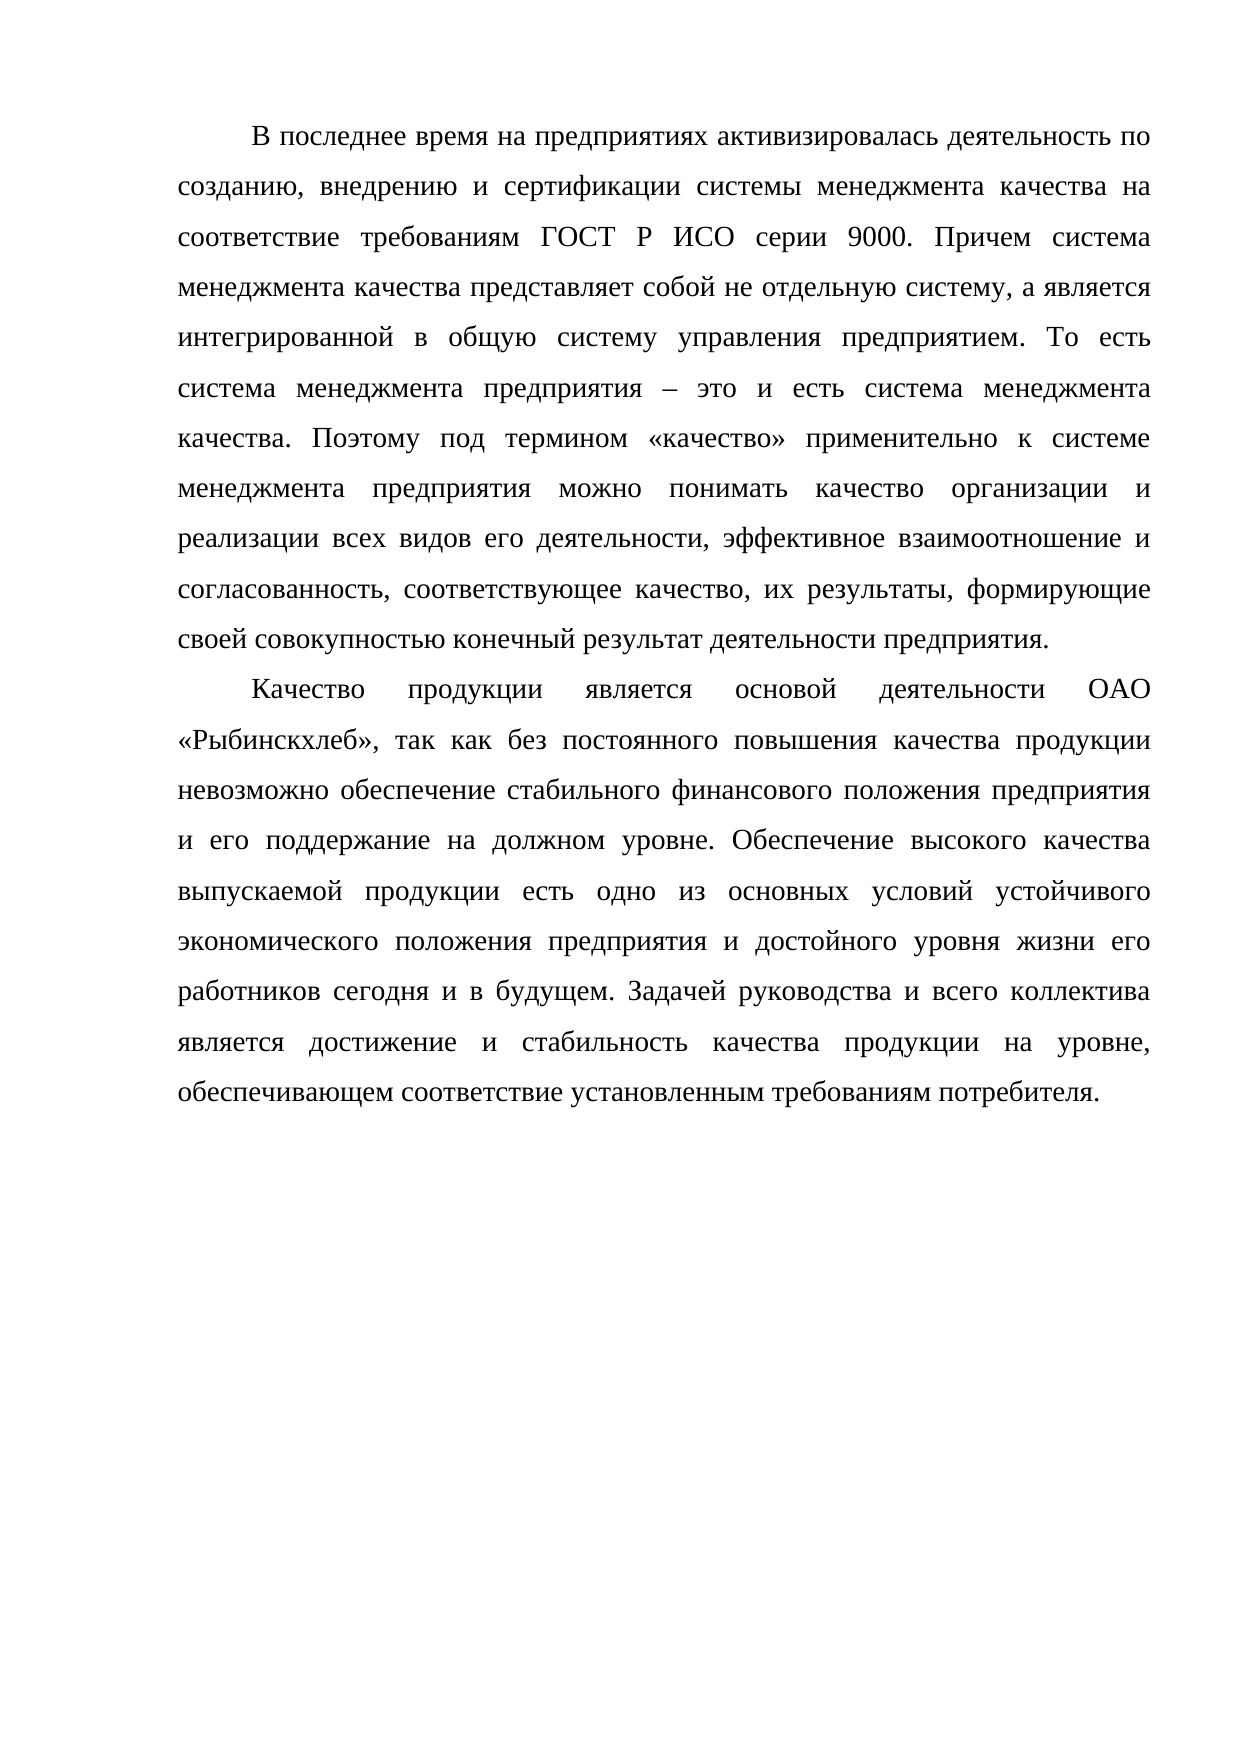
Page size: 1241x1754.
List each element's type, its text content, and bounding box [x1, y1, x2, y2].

text Качество продукции является основой деятельности ОАО «Рыбинскхлеб», так как без постоянного повышения качества продукции невозможно обеспечение стабильного финансового положения предприятия и его поддержание на должном уровне. Обеспечение высокого качества выпускаемой продукции есть одно из основных условий устойчивого экономического положения предприятия и достойного уровня жизни его работников сегодня и в будущем. Задачей руководства и всего коллектива является достижение и стабильность качества продукции на уровне, обеспечивающем соответствие установленным требованиям потребителя. [177, 672, 1152, 1108]
text В последнее время на предприятиях активизировалась деятельность по созданию, внедрению и сертификации системы менеджмента качества на соответствие требованиям ГОСТ Р ИСО серии 9000. Причем система менеджмента качества представляет собой не отдельную систему, а является интегрированной в общую систему управления предприятием. То есть система менеджмента предприятия – это и есть система менеджмента качества. Поэтому под термином «качество» применительно к системе менеджмента предприятия можно понимать качество организации и реализации всех видов его деятельности, эффективное взаимоотношение и согласованность, соответствующее качество, их результаты, формирующие своей совокупностью конечный результат деятельности предприятия. [177, 118, 1152, 655]
